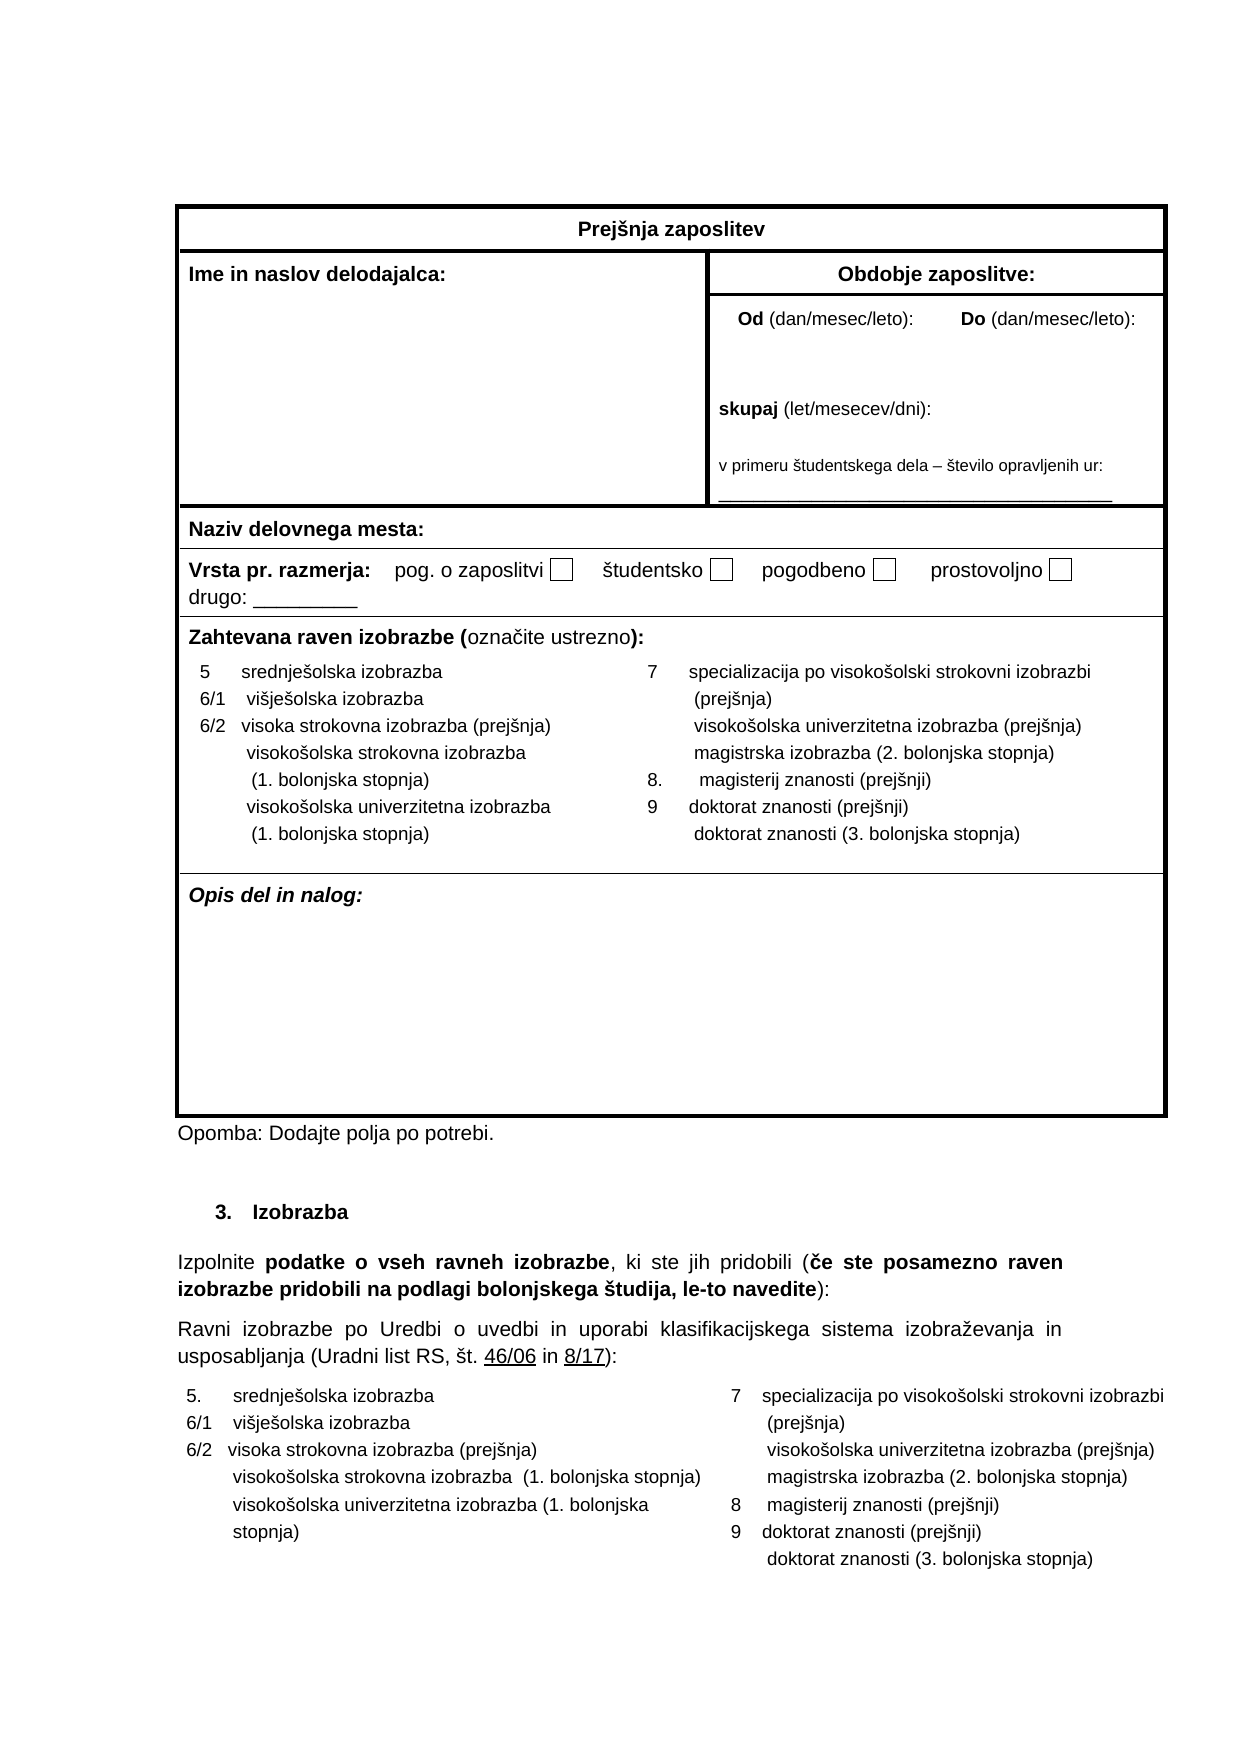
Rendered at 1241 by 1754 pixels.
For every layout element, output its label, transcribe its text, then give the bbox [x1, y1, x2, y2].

text Opomba: Dodajte polja po potrebi. [177, 1118, 1063, 1146]
table_cell Od (dan/mesec/leto): Do (dan/mesec/leto): skupaj (let/mesecev/dni): v primeru študentskega dela – število opravljenih ur: __________________________________ [710, 296, 1163, 504]
table_header 5. srednješolska izobrazba 6/1 višješolska izobrazba 6/2 visoka strokovna izobrazba (prejšnja) visokošolska strokovna izobrazba (1. bolonjska stopnja) visokošolska univerzitetna izobrazba (1. bolonjska stopnja) [175, 1381, 719, 1571]
list Izobrazba [215, 1200, 1063, 1224]
table_cell Obdobje zaposlitve: [710, 253, 1163, 293]
text Ravni izobrazbe po Uredbi o uvedbi in uporabi klasifikacijskega sistema izobraževanja in usposabljanja (Uradni list RS, št. 46/06 in 8/17): [177, 1314, 1063, 1368]
table_cell Naziv delovnega mesta: [179, 505, 1163, 548]
table_cell Vrsta pr. razmerja: pog. o zaposlitvi študentsko pogodbeno prostovoljno drugo: _________ [179, 549, 1163, 616]
table_cell Zahtevana raven izobrazbe (označite ustrezno): [179, 617, 1163, 873]
table_header Prejšnja zaposlitev [179, 209, 1163, 248]
table_cell Opis del in nalog: [179, 874, 1163, 1114]
table_header 7 specializacija po visokošolski strokovni izobrazbi (prejšnja) visokošolska univerzitetna izobrazba (prejšnja) magistrska izobrazba (2. bolonjska stopnja) 8 magisterij znanosti (prejšnji) 9 doktorat znanosti (prejšnji) doktorat znanosti (3. bolonjska stopnja) [719, 1381, 1240, 1571]
table_cell Ime in naslov delodajalca: [179, 250, 705, 504]
text Izpolnite podatke o vseh ravneh izobrazbe, ki ste jih pridobili (če ste posamezno raven izobrazbe pridobili na podlagi bolonjskega študija, le-to navedite): [177, 1248, 1064, 1302]
